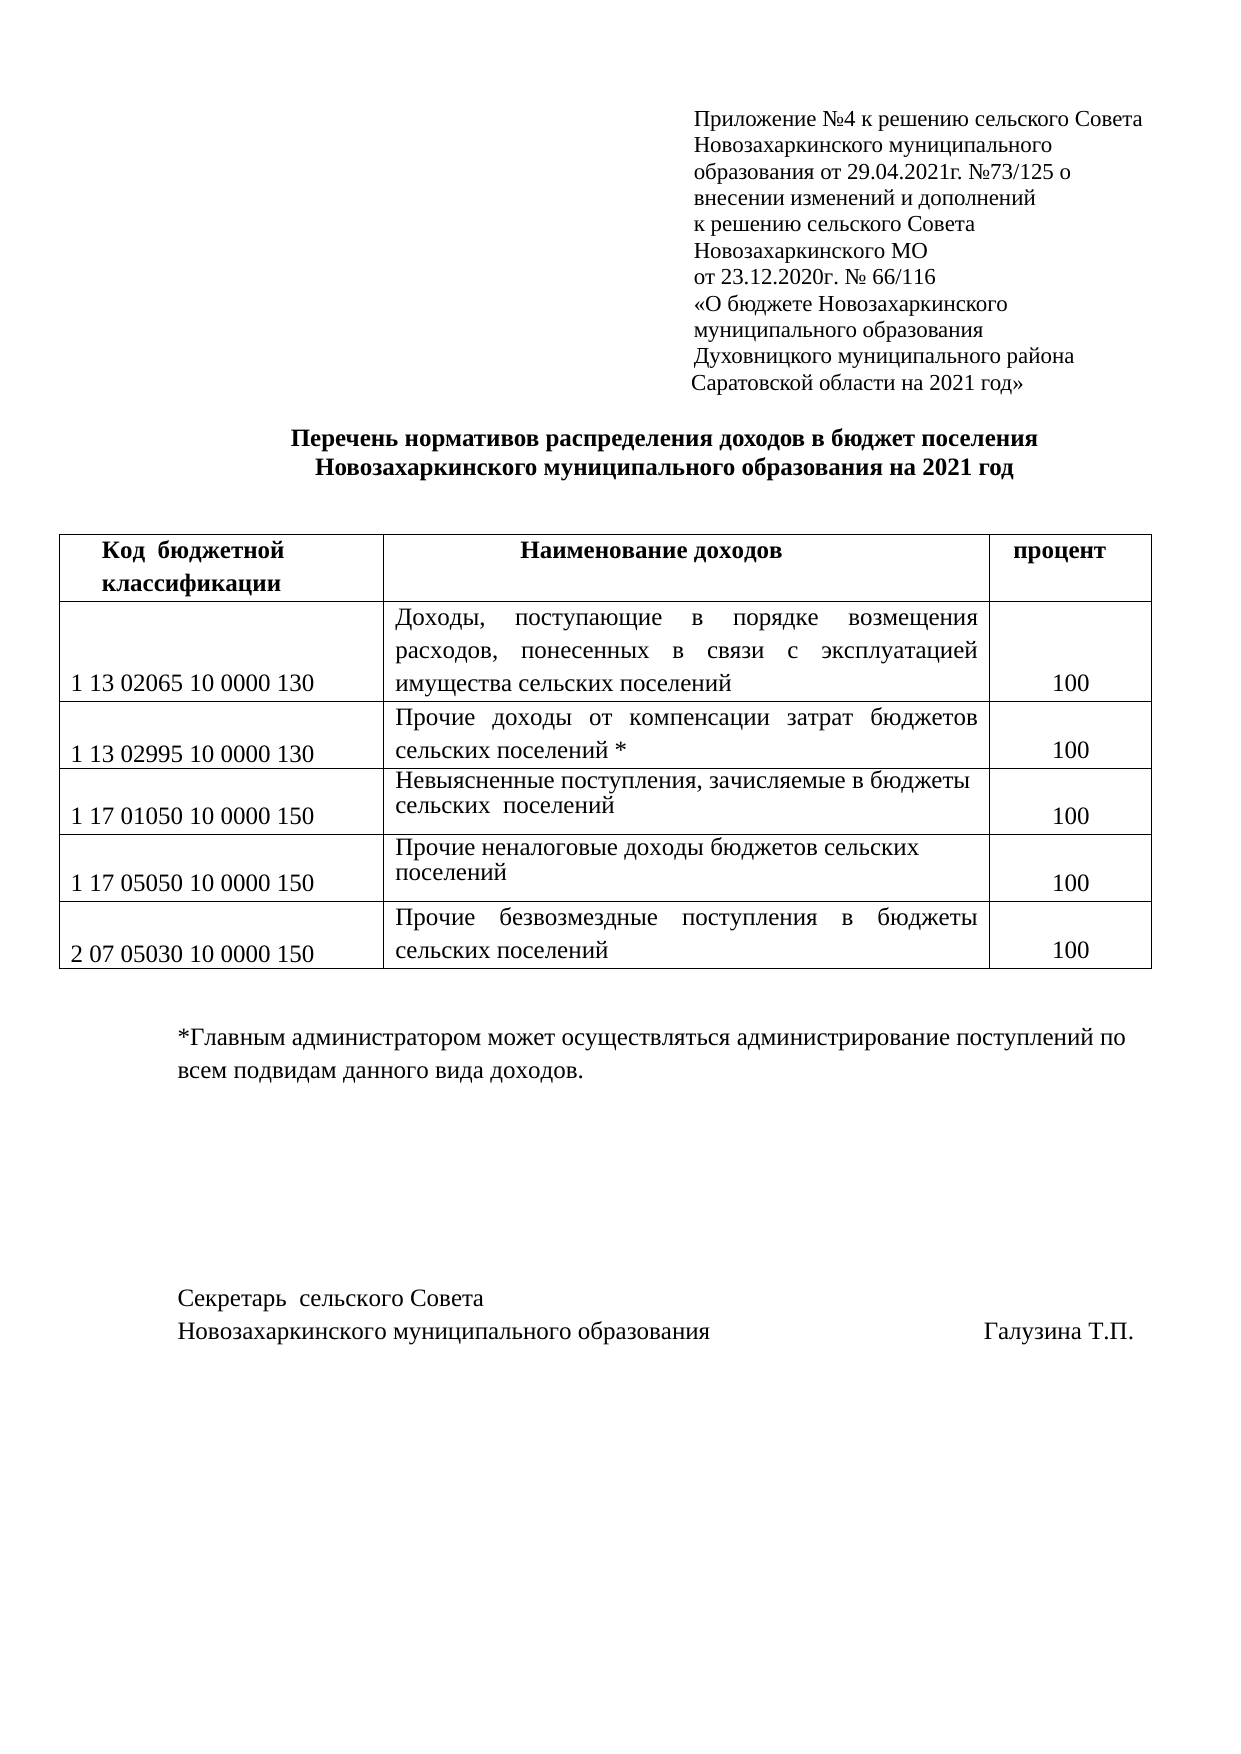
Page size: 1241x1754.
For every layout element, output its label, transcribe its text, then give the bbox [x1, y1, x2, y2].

table_header Наименование доходов [384, 535, 989, 601]
table_cell 100 [990, 835, 1151, 901]
table_cell Прочие безвозмездные поступления в бюджеты сельских поселений [384, 902, 989, 967]
table_cell 1 13 02995 10 0000 130 [60, 702, 383, 767]
table_cell Прочие неналоговые доходы бюджетов сельских поселений [384, 835, 989, 901]
table_cell 1 13 02065 10 0000 130 [60, 602, 383, 701]
table_cell Прочие доходы от компенсации затрат бюджетов сельских поселений * [384, 702, 989, 767]
text Перечень нормативов распределения доходов в бюджет поселения Новозахаркинского муниципального образования на 2021 год [177, 423, 1152, 481]
table_cell 100 [990, 902, 1151, 967]
text Новозахаркинского муниципального образования Галузина Т.П. [177, 1316, 1152, 1345]
text Секретарь сельского Совета [177, 1283, 1152, 1312]
text Саратовской области на 2021 год» [472, 369, 1152, 395]
text Духовницкого муниципального района [620, 342, 1152, 369]
table_cell 1 17 05050 10 0000 150 [60, 835, 383, 901]
table_header процент [990, 535, 1151, 601]
table_cell Доходы, поступающие в порядке возмещения расходов, понесенных в связи с эксплуатацией имущества сельских поселений [384, 602, 989, 701]
text Новозахаркинского МО от 23.12.2020г. № 66/116 [620, 237, 1152, 289]
table_cell 100 [990, 769, 1151, 834]
table_cell 1 17 01050 10 0000 150 [60, 769, 383, 834]
text *Главным администратором может осуществляться администрирование поступлений по всем подвидам данного вида доходов. [177, 1022, 1152, 1117]
text Приложение №4 к решению сельского Совета Новозахаркинского муниципального образования от 29.04.2021г. №73/125 о внесении изменений и дополнений к решению сельского Совета [693, 105, 1152, 237]
table_cell 100 [990, 602, 1151, 701]
table_cell 2 07 05030 10 0000 150 [60, 902, 383, 967]
table_cell Невыясненные поступления, зачисляемые в бюджеты сельских поселений [384, 769, 989, 834]
text муниципального образования [620, 316, 1152, 342]
table_cell 100 [990, 702, 1151, 767]
table_header Код бюджетной классификации [60, 535, 383, 601]
text «О бюджете Новозахаркинского [620, 289, 1152, 316]
